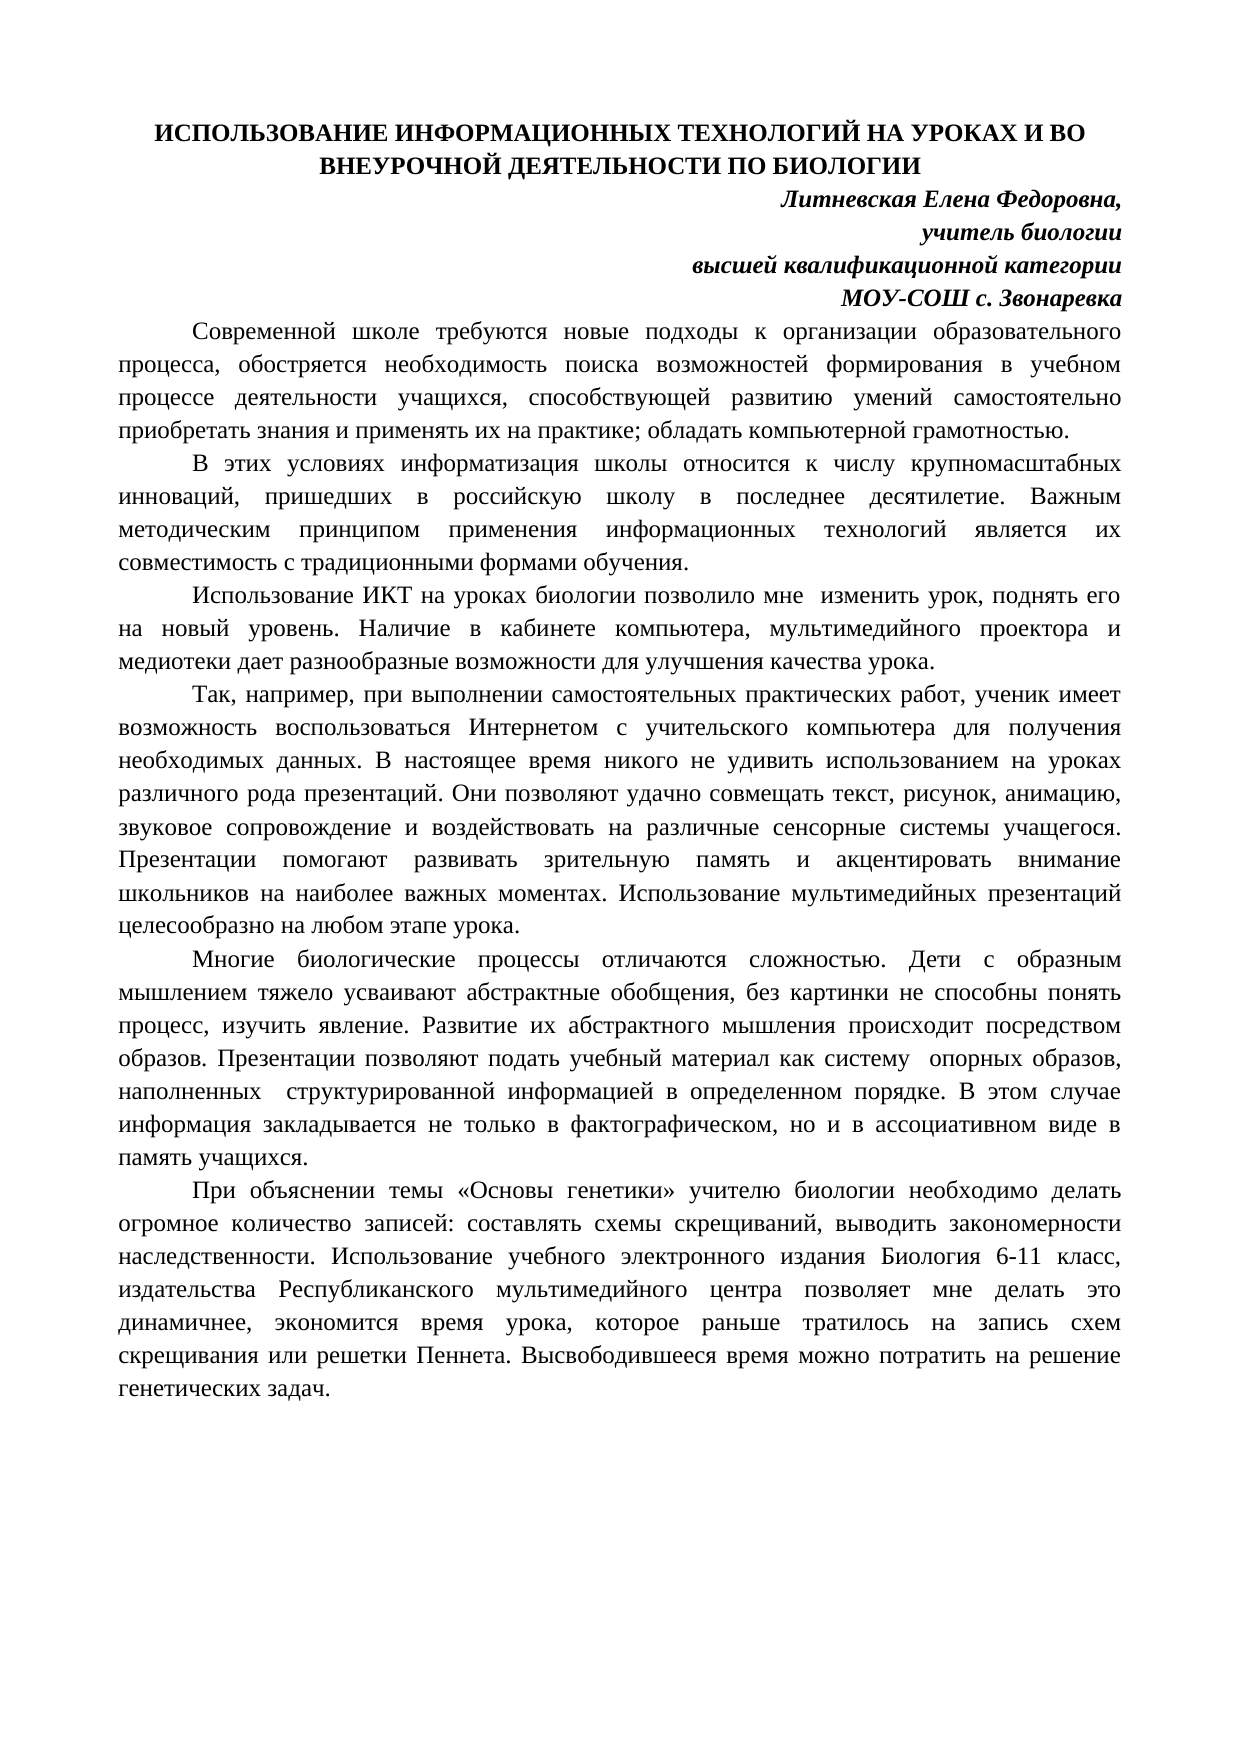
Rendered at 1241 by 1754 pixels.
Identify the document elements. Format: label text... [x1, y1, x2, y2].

text Многие биологические процессы отличаются сложностью. Дети с образным мышлением тяжело усваивают абстрактные обобщения, без картинки не способны понять процесс, изучить явление. Развитие их абстрактного мышления происходит посредством образов. Презентации позволяют подать учебный материал как систему опорных образов, наполненных структурированной информацией в определенном порядке. В этом случае информация закладывается не только в фактографическом, но и в ассоциативном виде в память учащихся. [118, 944, 1122, 1171]
text Так, например, при выполнении самостоятельных практических работ, ученик имеет возможность воспользоваться Интернетом с учительского компьютера для получения необходимых данных. В настоящее время никого не удивить использованием на уроках различного рода презентаций. Они позволяют удачно совмещать текст, рисунок, анимацию, звуковое сопровождение и воздействовать на различные сенсорные системы учащегося. Презентации помогают развивать зрительную память и акцентировать внимание школьников на наиболее важных моментах. Использование мультимедийных презентаций целесообразно на любом этапе урока. [118, 679, 1122, 939]
text При объяснении темы «Основы генетики» учителю биологии необходимо делать огромное количество записей: составлять схемы скрещиваний, выводить закономерности наследственности. Использование учебного электронного издания Биология 6-11 класс, издательства Республиканского мультимедийного центра позволяет мне делать это динамичнее, экономится время урока, которое раньше тратилось на запись схем скрещивания или решетки Пеннета. Высвободившееся время можно потратить на решение генетических задач. [118, 1175, 1122, 1402]
text В этих условиях информатизация школы относится к числу крупномасштабных инноваций, пришедших в российскую школу в последнее десятилетие. Важным методическим принципом применения информационных технологий является их совместимость с традиционными формами обучения. [118, 448, 1122, 576]
text Современной школе требуются новые подходы к организации образовательного процесса, обостряется необходимость поиска возможностей формирования в учебном процессе деятельности учащихся, способствующей развитию умений самостоятельно приобретать знания и применять их на практике; обладать компьютерной грамотностью. [118, 316, 1122, 444]
text учитель биологии [118, 217, 1122, 246]
text МОУ-СОШ с. Звонаревка [118, 283, 1122, 312]
text Использование ИКТ на уроках биологии позволило мне изменить урок, поднять его на новый уровень. Наличие в кабинете компьютера, мультимедийного проектора и медиотеки дает разнообразные возможности для улучшения качества урока. [118, 580, 1122, 675]
text ИСПОЛЬЗОВАНИЕ ИНФОРМАЦИОННЫХ ТЕХНОЛОГИЙ НА УРОКАХ И ВО ВНЕУРОЧНОЙ ДЕЯТЕЛЬНОСТИ ПО БИОЛОГИИ [118, 118, 1122, 180]
text высшей квалификационной категории [118, 250, 1122, 279]
text Литневская Елена Федоровна, [118, 184, 1122, 213]
